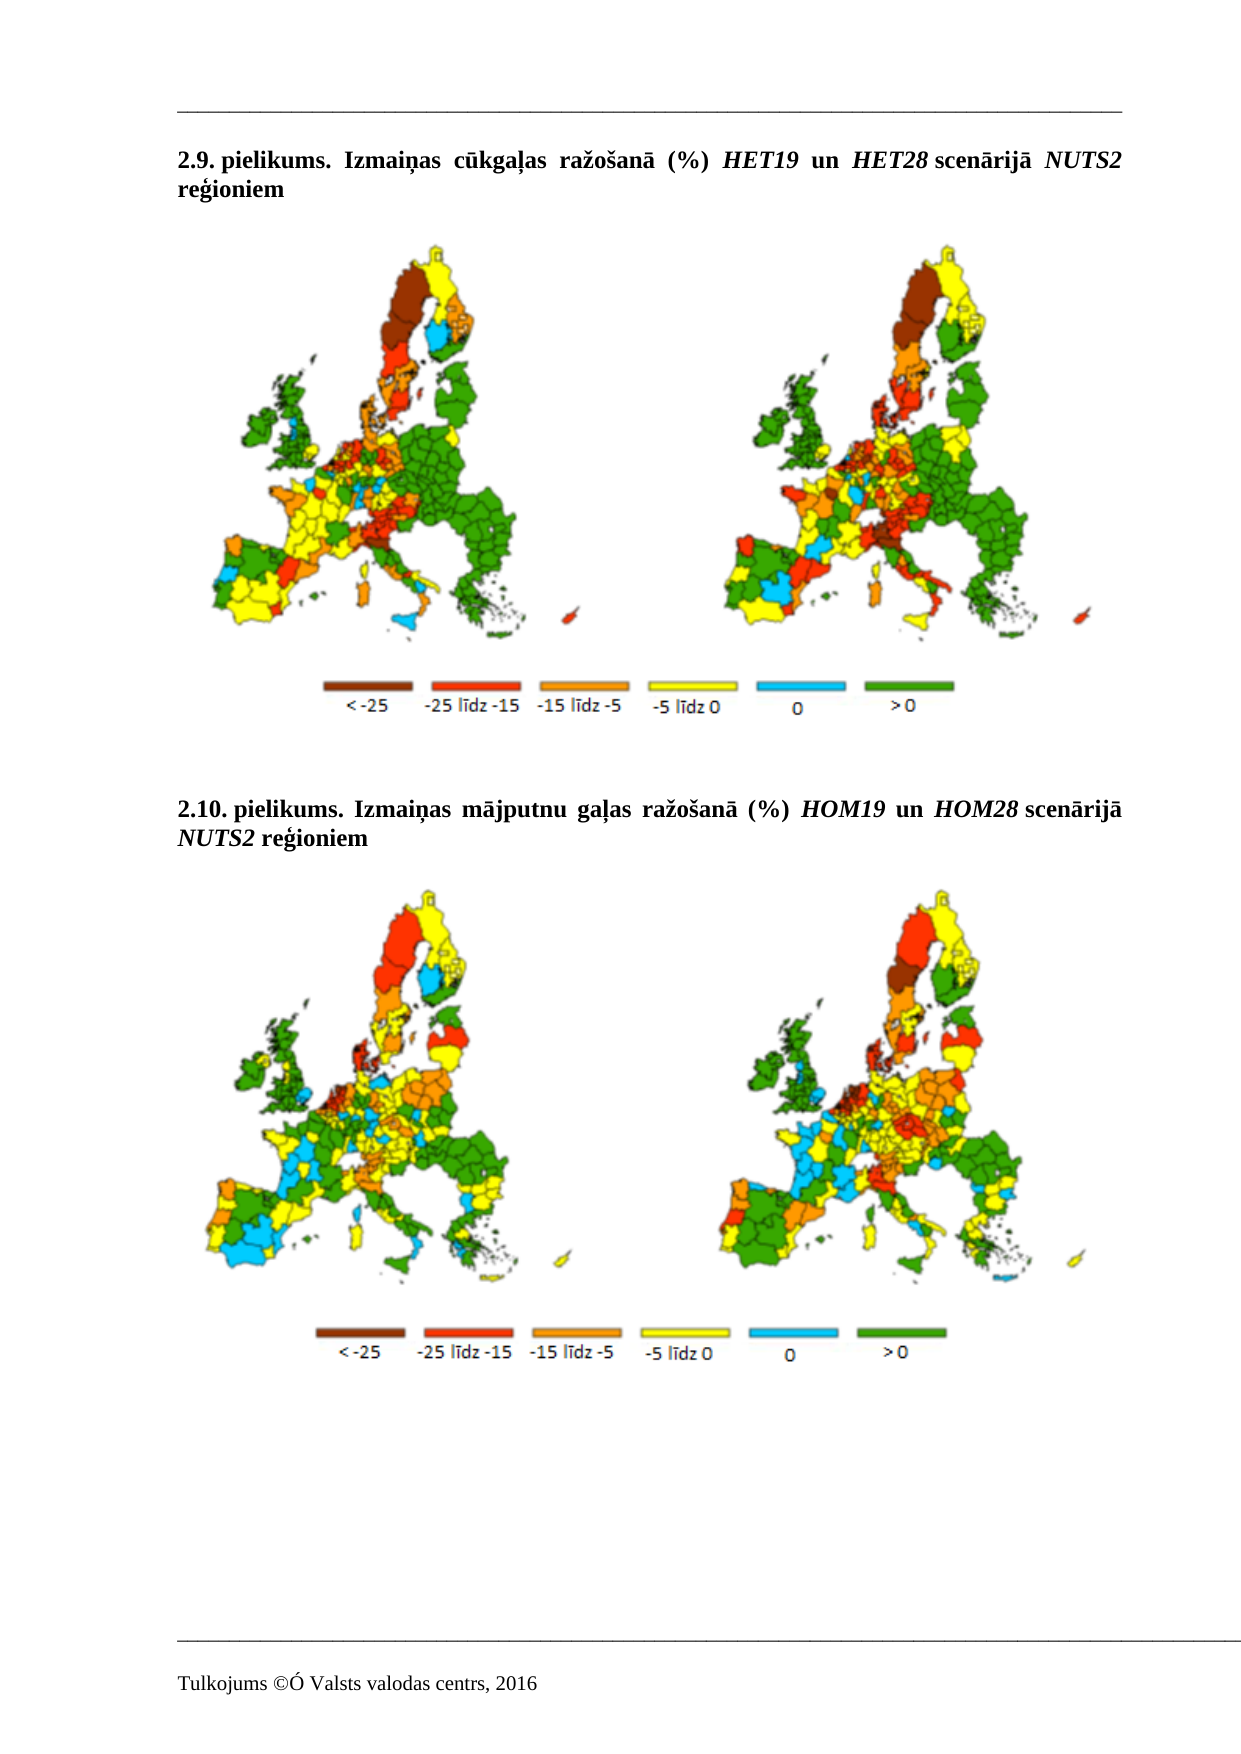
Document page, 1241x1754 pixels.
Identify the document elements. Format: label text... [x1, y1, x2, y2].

text 2.10. pielikums. Izmaiņas mājputnu gaļas ražošanā (%) HOM19 un HOM28 scenārijā NUTS2 reģioniem [177, 794, 1122, 852]
picture [187, 231, 1113, 737]
text 2.9. pielikums. Izmaiņas cūkgaļas ražošanā (%) HET19 un HET28 scenārijā NUTS2 reģioniem [177, 146, 1122, 203]
picture [192, 880, 1107, 1382]
